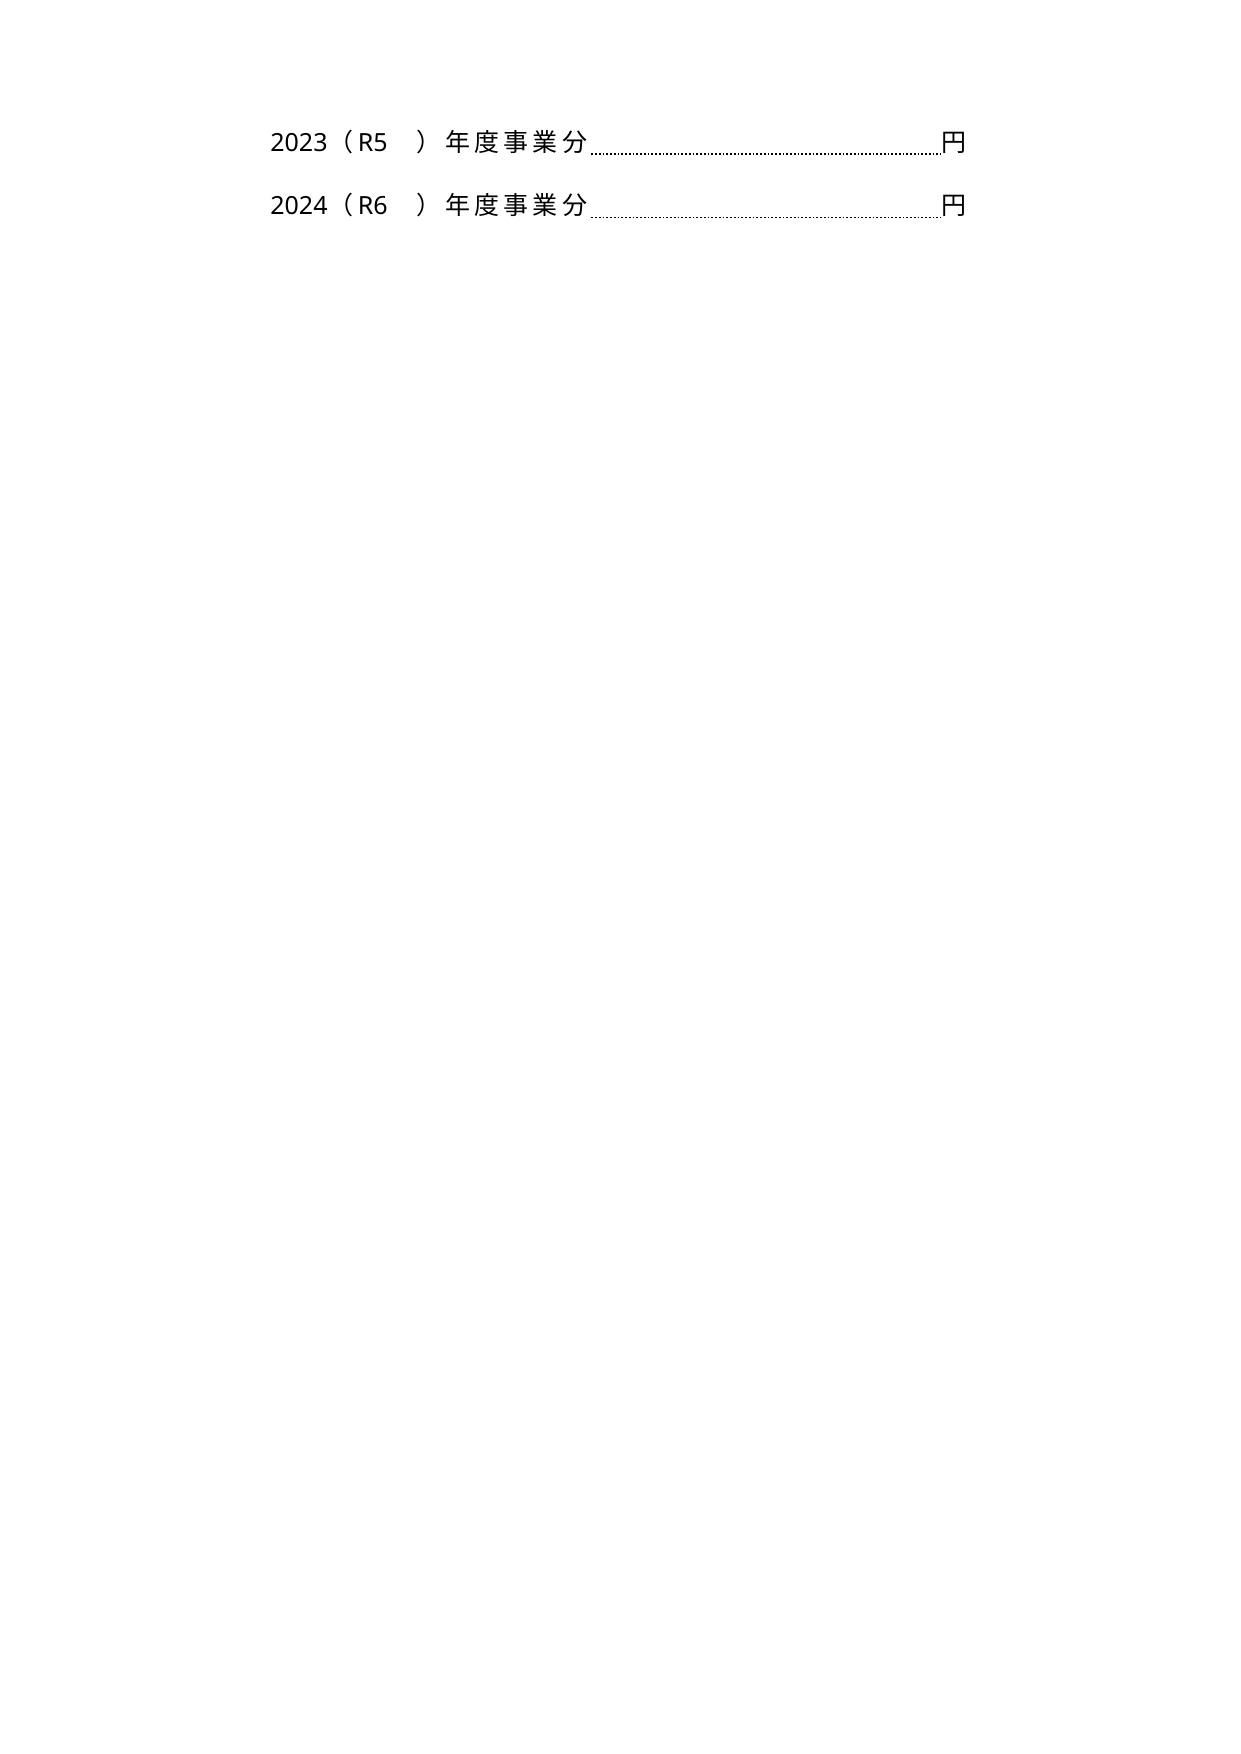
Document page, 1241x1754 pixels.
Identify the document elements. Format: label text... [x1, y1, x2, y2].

text 2023（R5）年度事業分 円 [183, 119, 1058, 162]
text 2024（R6）年度事業分 円 [183, 183, 1058, 225]
